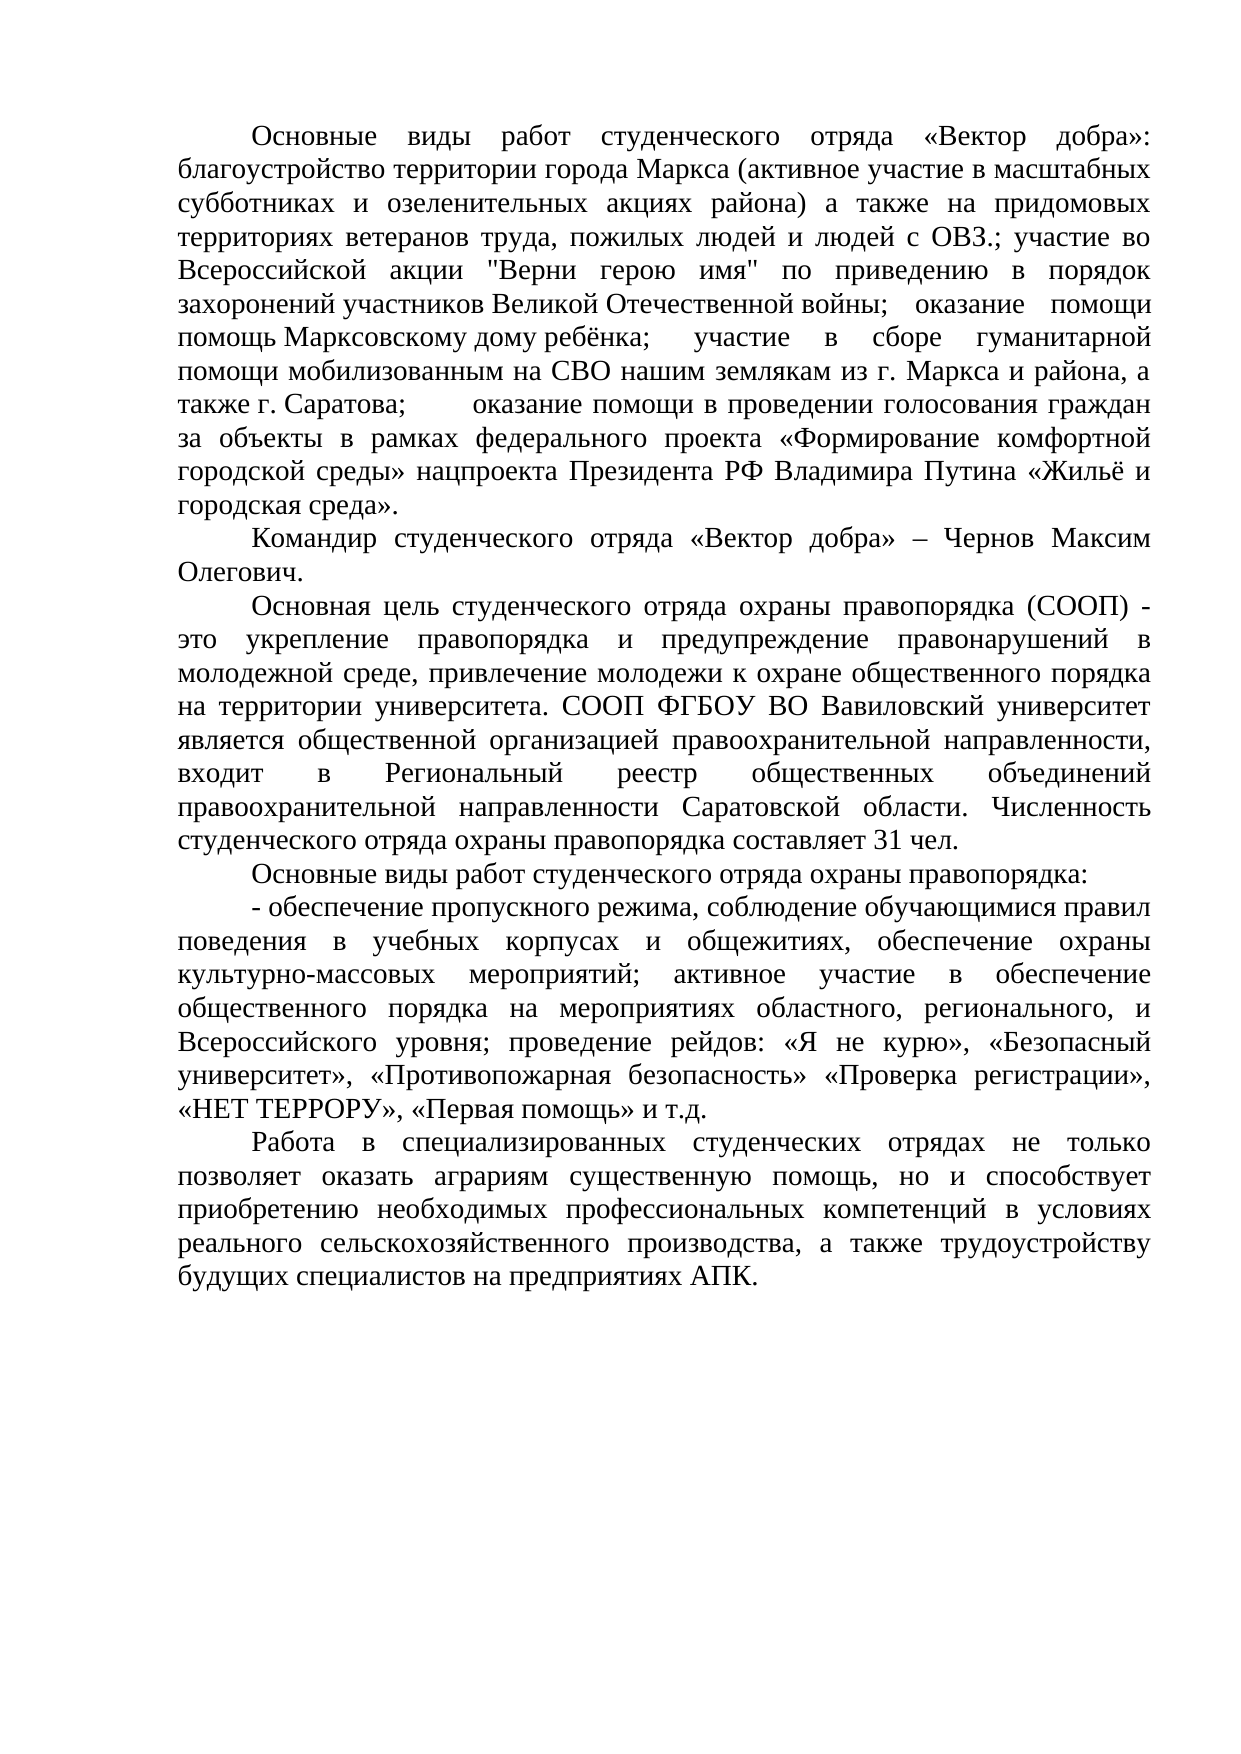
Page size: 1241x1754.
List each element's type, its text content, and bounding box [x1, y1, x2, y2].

text Работа в специализированных студенческих отрядах не только позволяет оказать аграриям существенную помощь, но и способствует приобретению необходимых профессиональных компетенций в условиях реального сельскохозяйственного производства, а также трудоустройству будущих специалистов на предприятиях АПК. [177, 1124, 1152, 1292]
text - обеспечение пропускного режима, соблюдение обучающимися правил поведения в учебных корпусах и общежитиях, обеспечение охраны культурно-массовых мероприятий; активное участие в обеспечение общественного порядка на мероприятиях областного, регионального, и Всероссийского уровня; проведение рейдов: «Я не курю», «Безопасный университет», «Противопожарная безопасность» «Проверка регистрации», «НЕТ ТЕРРОРУ», «Первая помощь» и т.д. [177, 889, 1152, 1124]
text Основная цель студенческого отряда охраны правопорядка (СООП) - это укрепление правопорядка и предупреждение правонарушений в молодежной среде, привлечение молодежи к охране общественного порядка на территории университета. СООП ФГБОУ ВО Вавиловский университет является общественной организацией правоохранительной направленности, входит в Региональный реестр общественных объединений правоохранительной направленности Саратовской области. Численность студенческого отряда охраны правопорядка составляет 31 чел. [177, 588, 1152, 856]
text Основные виды работ студенческого отряда «Вектор добра»: благоустройство территории города Маркса (активное участие в масштабных субботниках и озеленительных акциях района) а также на придомовых территориях ветеранов труда, пожилых людей и людей с ОВЗ.; участие во Всероссийской акции "Верни герою имя" по приведению в порядок захоронений участников Великой Отечественной войны; оказание помощи помощь Марксовскому дому ребёнка; участие в сборе гуманитарной помощи мобилизованным на СВО нашим землякам из г. Маркса и района, а также г. Саратова; оказание помощи в проведении голосования граждан за объекты в рамках федерального проекта «Формирование комфортной городской среды» нацпроекта Президента РФ Владимира Путина «Жильё и городская среда». [177, 118, 1152, 521]
text Командир студенческого отряда «Вектор добра» – Чернов Максим Олегович. [177, 521, 1152, 588]
text Основные виды работ студенческого отряда охраны правопорядка: [177, 856, 1152, 889]
